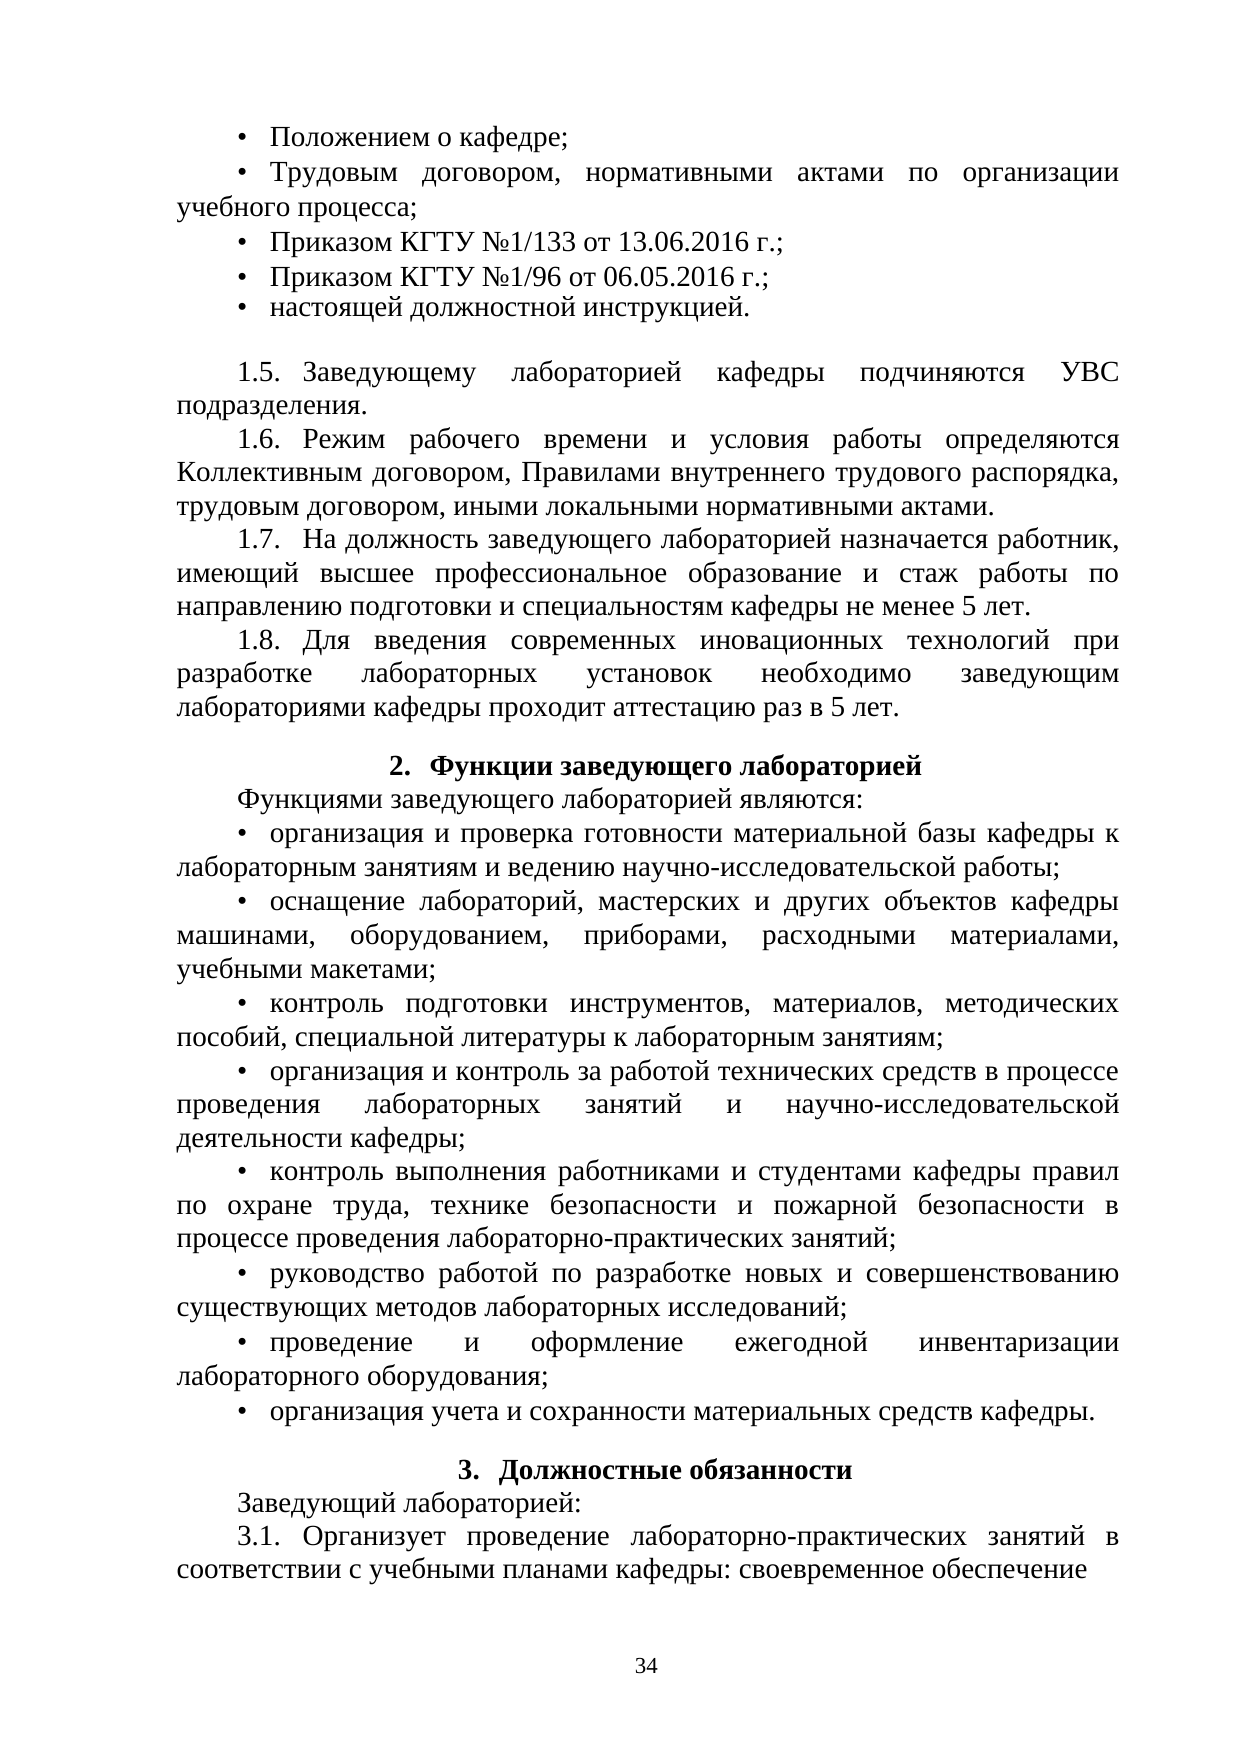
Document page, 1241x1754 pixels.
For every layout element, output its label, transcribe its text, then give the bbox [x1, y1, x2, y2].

text Заведующий лабораторией: [176, 1486, 1147, 1519]
list Должностные обязанности [458, 1453, 1147, 1486]
list Заведующему лабораторией кафедры подчиняются УВС подразделения. [176, 354, 1120, 421]
list организация и проверка готовности материальной базы кафедры к лабораторным занятиям и ведению научно-исследовательской работы; [176, 816, 1120, 884]
text Функциями заведующего лабораторией являются: [176, 782, 1147, 816]
list Организует проведение лабораторно-практических занятий в соответствии с учебными планами кафедры: своевременное обеспечение [176, 1519, 1120, 1585]
list проведение и оформление ежегодной инвентаризации лабораторного оборудования; [176, 1324, 1120, 1393]
list настоящей должностной инструкцией. [176, 293, 1147, 323]
list контроль выполнения работниками и студентами кафедры правил по охране труда, технике безопасности и пожарной безопасности в процессе проведения лабораторно-практических занятий; [176, 1154, 1120, 1255]
list Приказом КГТУ №1/96 от 06.05.2016 г.; [176, 258, 1147, 293]
list организация и контроль за работой технических средств в процессе проведения лабораторных занятий и научно-исследовательской деятельности кафедры; [176, 1053, 1120, 1154]
list Трудовым договором, нормативными актами по организации учебного процесса; [176, 153, 1120, 223]
list оснащение лабораторий, мастерских и других объектов кафедры машинами, оборудованием, приборами, расходными материалами, учебными макетами; [176, 884, 1120, 986]
list На должность заведующего лабораторией назначается работник, имеющий высшее профессиональное образование и стаж работы по направлению подготовки и специальностям кафедры не менее 5 лет. [176, 522, 1120, 623]
list организация учета и сохранности материальных средств кафедры. [176, 1393, 1147, 1427]
list Для введения современных иновационных технологий при разработке лабораторных установок необходимо заведующим лабораториями кафедры проходит аттестацию раз в 5 лет. [176, 623, 1120, 723]
list Функции заведующего лабораторией [389, 748, 1147, 782]
list контроль подготовки инструментов, материалов, методических пособий, специальной литературы к лабораторным занятиям; [176, 986, 1120, 1053]
text 34 [634, 1656, 657, 1678]
list Режим рабочего времени и условия работы определяются Коллективным договором, Правилами внутреннего трудового распорядка, трудовым договором, иными локальными нормативными актами. [176, 421, 1120, 522]
list Приказом КГТУ №1/133 от 13.06.2016 г.; [176, 223, 1147, 258]
list Положением о кафедре; [176, 118, 1147, 153]
list руководство работой по разработке новых и совершенствованию существующих методов лабораторных исследований; [176, 1255, 1120, 1324]
